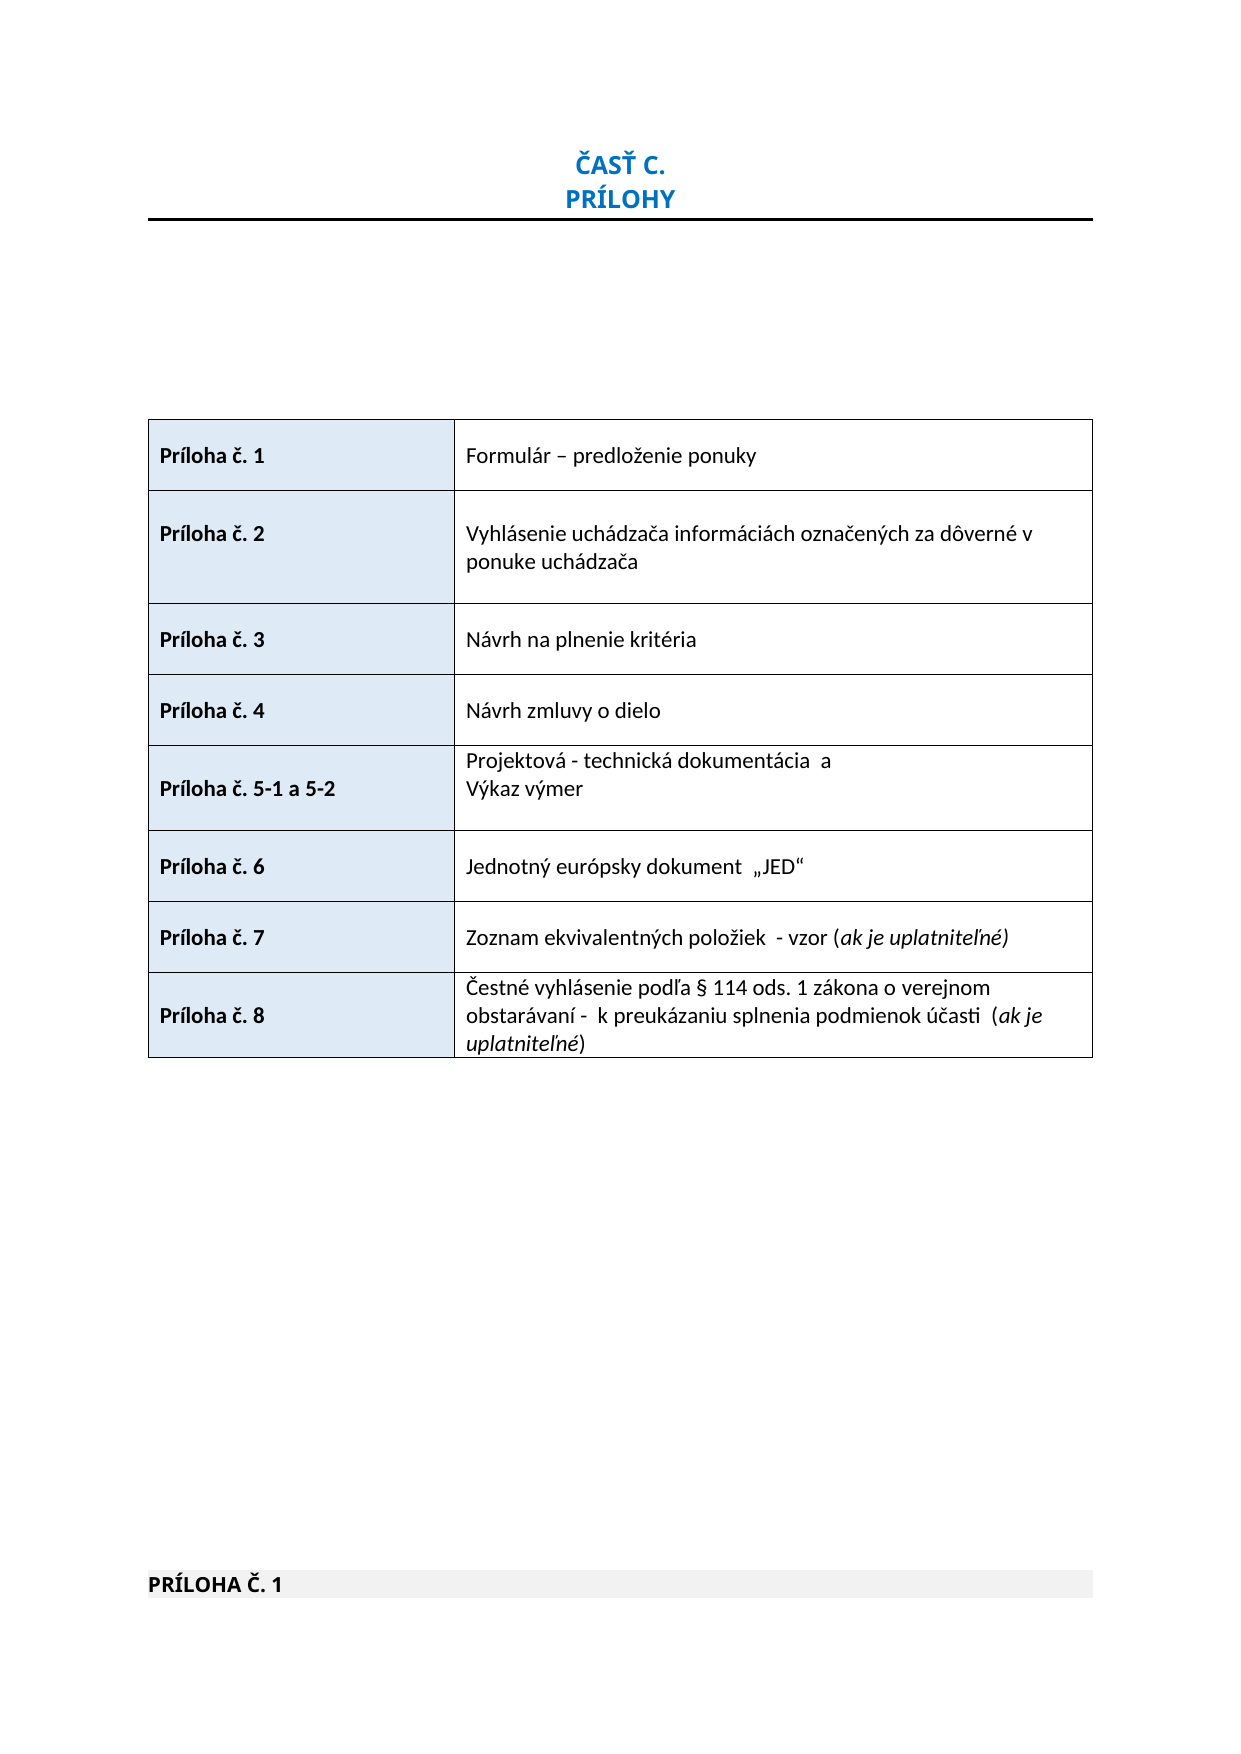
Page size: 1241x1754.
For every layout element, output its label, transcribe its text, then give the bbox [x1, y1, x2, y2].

text časť c. [148, 148, 1093, 182]
table_cell Príloha č. 6 [149, 831, 454, 901]
table_header Príloha č. 1 [149, 420, 454, 490]
table_cell Príloha č. 2 [149, 491, 454, 603]
table_cell Príloha č. 8 [149, 973, 454, 1057]
text prílohy [148, 182, 1093, 218]
table_cell Príloha č. 5-1 a 5-2 [149, 746, 454, 830]
table_cell Zoznam ekvivalentných položiek - vzor (ak je uplatniteľné) [455, 902, 1092, 972]
table_cell Príloha č. 3 [149, 604, 454, 674]
table_cell Projektová - technická dokumentácia a Výkaz výmer [455, 746, 1092, 830]
table_cell Príloha č. 4 [149, 675, 454, 745]
table_cell Jednotný európsky dokument „JED“ [455, 831, 1092, 901]
text prÍloha Č. 1 [148, 1570, 1093, 1598]
table_cell Návrh na plnenie kritéria [455, 604, 1092, 674]
table_header Formulár – predloženie ponuky [455, 420, 1092, 490]
table_cell Návrh zmluvy o dielo [455, 675, 1092, 745]
table_cell Čestné vyhlásenie podľa § 114 ods. 1 zákona o verejnom obstarávaní - k preukázaniu splnenia podmienok účasti (ak je uplatniteľné) [455, 973, 1092, 1057]
table_cell Príloha č. 7 [149, 902, 454, 972]
table_cell Vyhlásenie uchádzača informáciách označených za dôverné v ponuke uchádzača [455, 491, 1092, 603]
